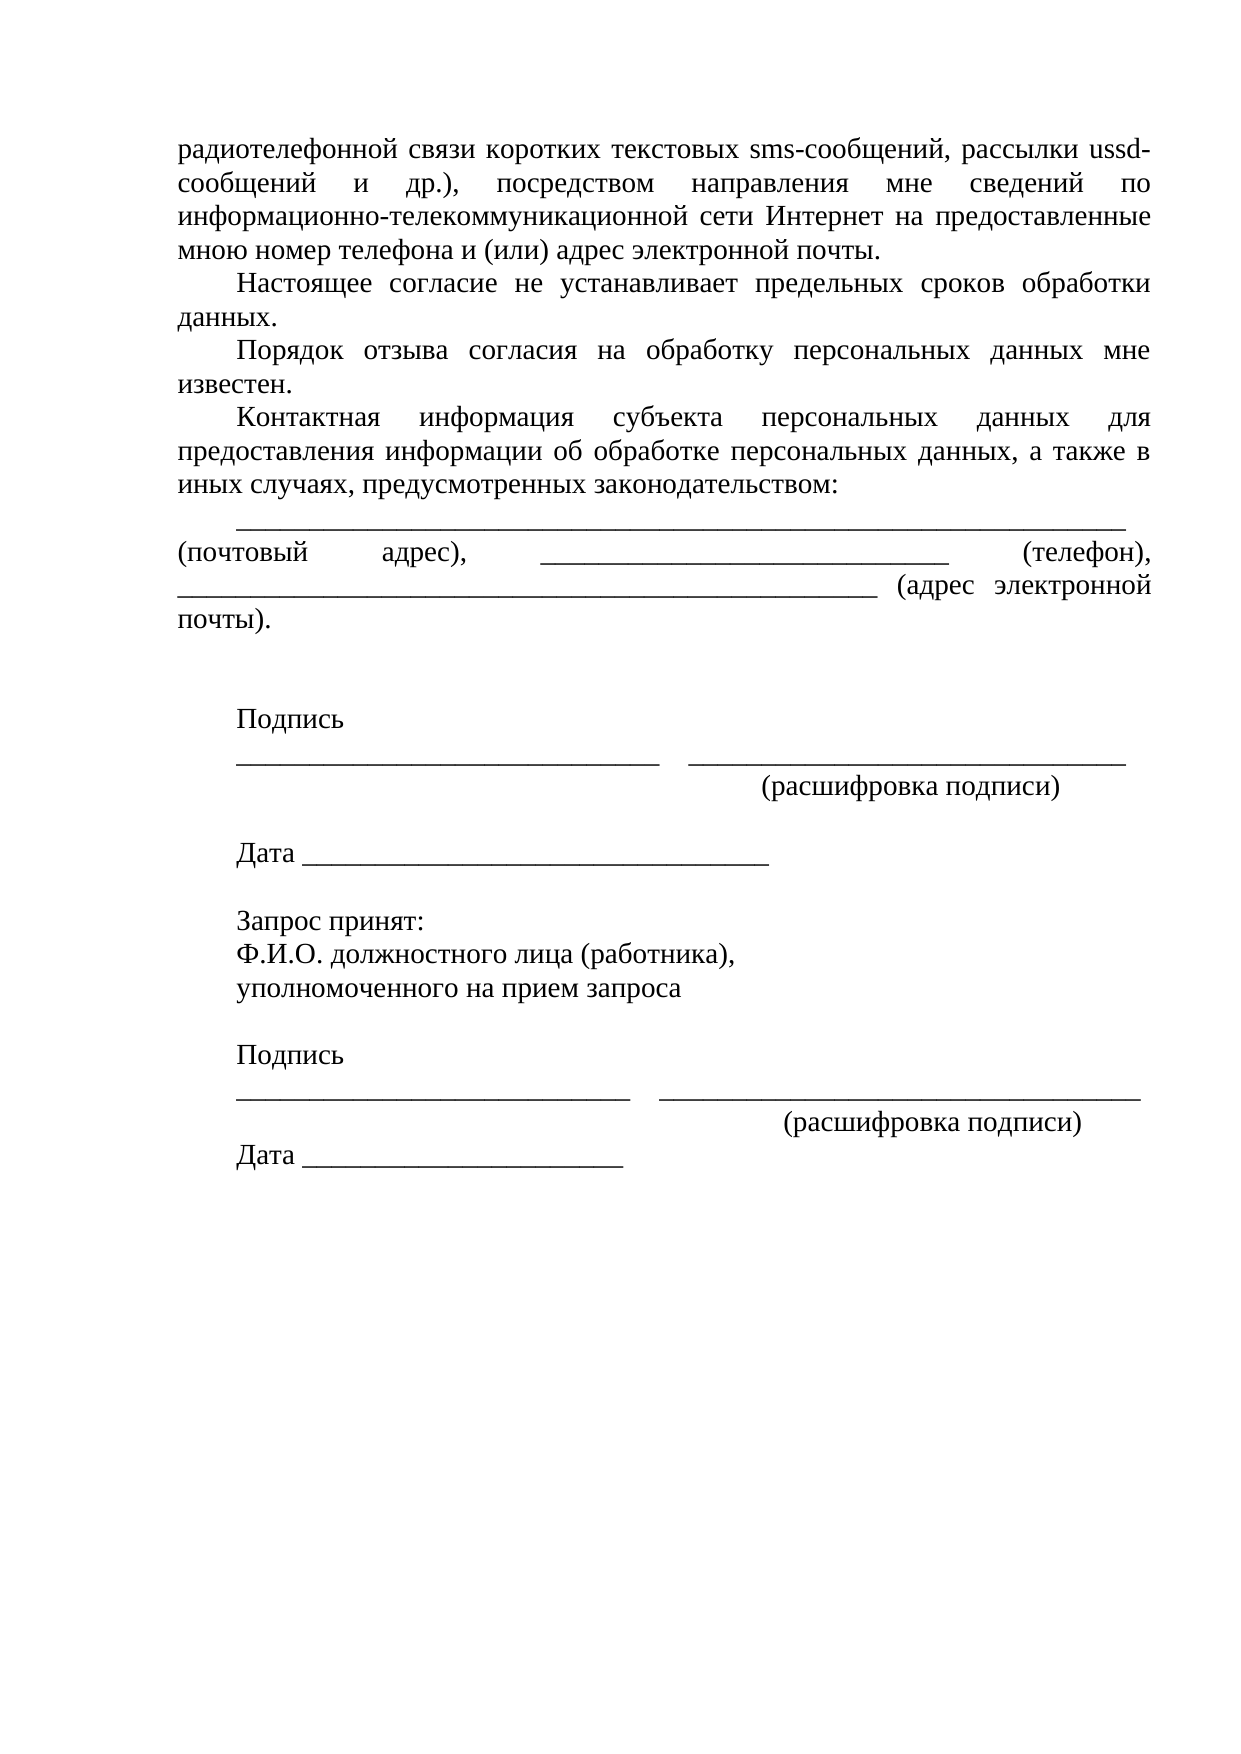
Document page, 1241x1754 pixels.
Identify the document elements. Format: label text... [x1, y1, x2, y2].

text Настоящее согласие не устанавливает предельных сроков обработки данных. [177, 265, 1152, 332]
text Контактная информация субъекта персональных данных для предоставления информации об обработке персональных данных, а также в иных случаях, предусмотренных законодательством: [177, 399, 1152, 500]
text уполномоченного на прием запроса [177, 970, 1152, 1003]
text Ф.И.О. должностного лица (работника), [177, 936, 1152, 970]
text Дата ________________________________ [177, 836, 1152, 869]
text (расшифровка подписи) [177, 768, 1152, 802]
text Запрос принят: [177, 903, 1152, 936]
text ___________________________ _________________________________ [177, 1070, 1152, 1104]
text Подпись [177, 1037, 1152, 1070]
text _____________________________________________________________ (почтовый адрес), ____________________________ (телефон), ________________________________________________ (адрес электронной почты). [177, 500, 1152, 634]
text (расшифровка подписи) [177, 1104, 1152, 1137]
text Подпись [177, 701, 1152, 735]
text _____________________________ ______________________________ [177, 735, 1152, 768]
text Дата ______________________ [177, 1137, 1152, 1171]
text Порядок отзыва согласия на обработку персональных данных мне известен. [177, 332, 1152, 399]
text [177, 131, 1152, 265]
